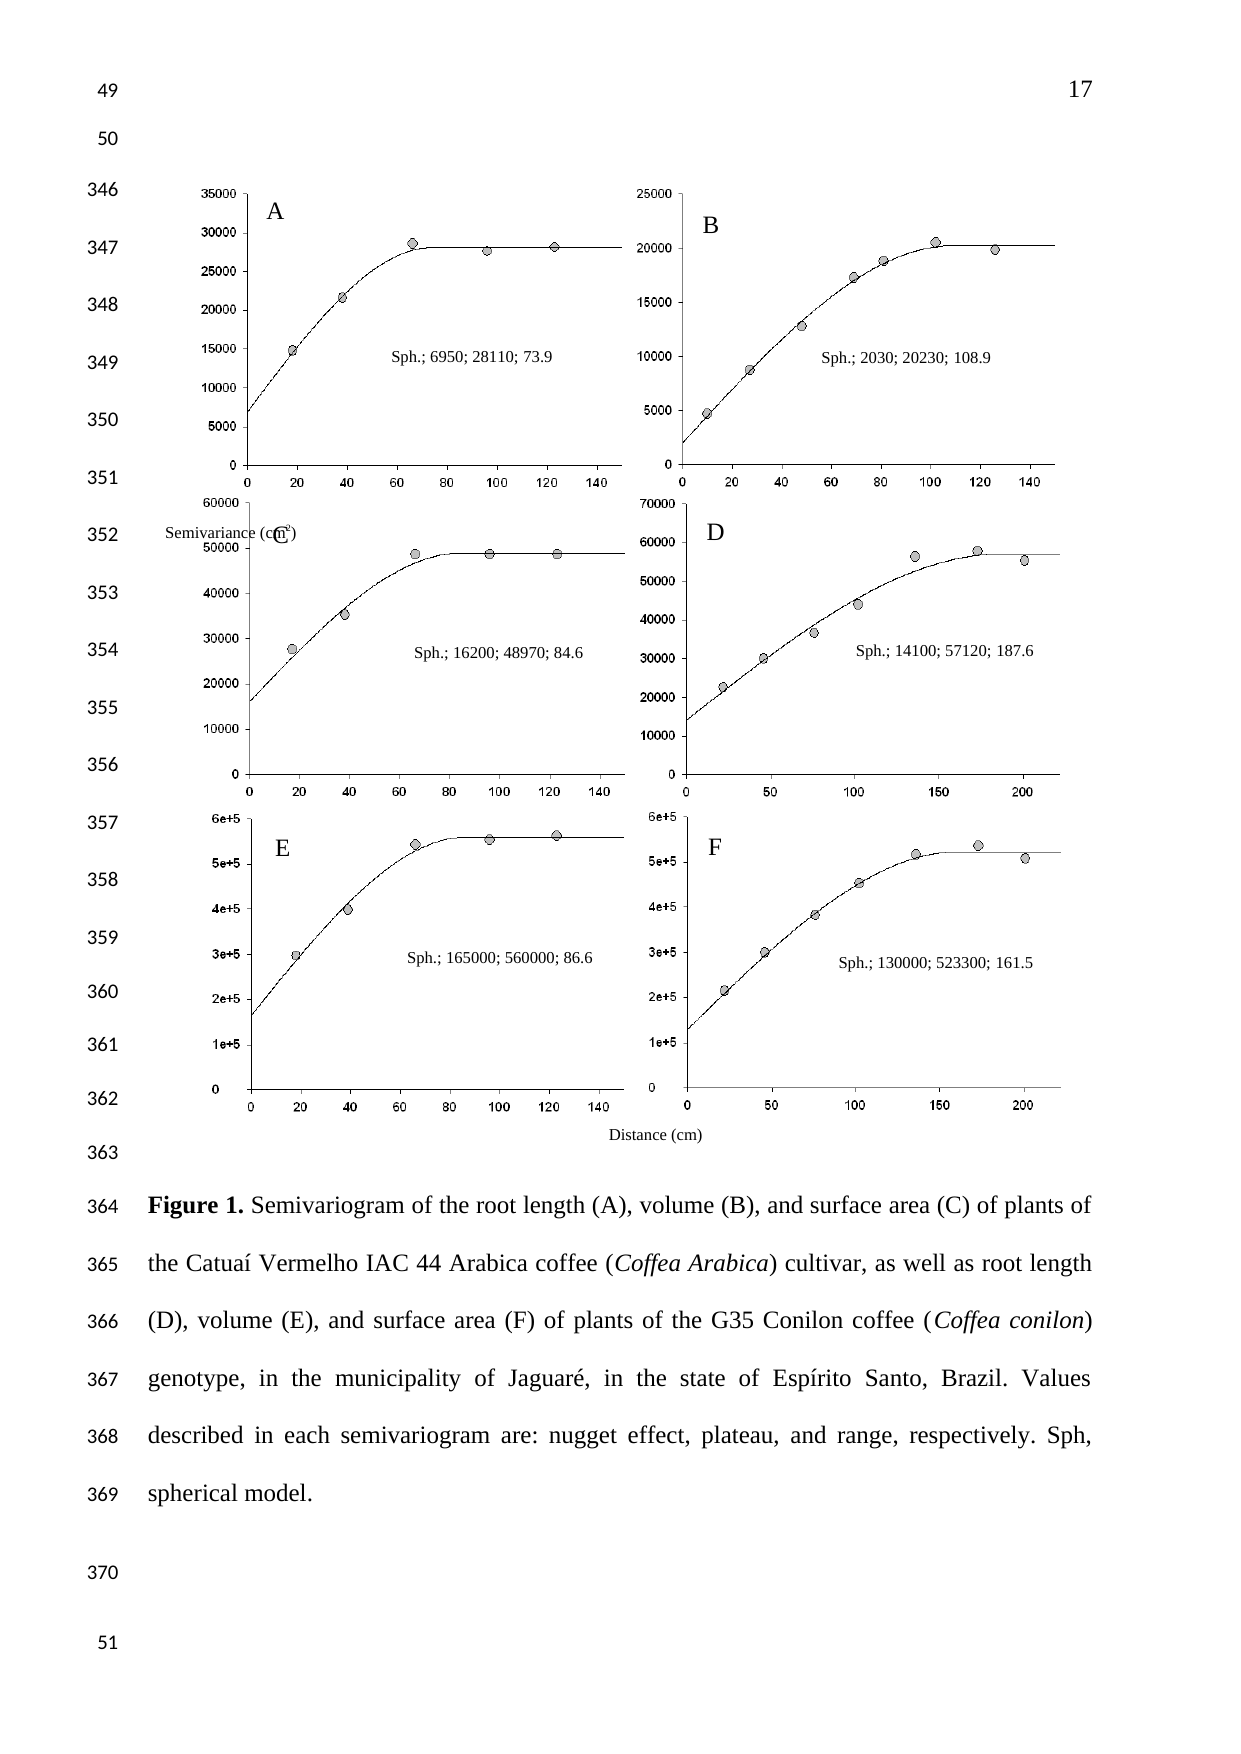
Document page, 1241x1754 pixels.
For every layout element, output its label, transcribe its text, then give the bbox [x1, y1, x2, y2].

picture [196, 186, 627, 807]
text Figure 1. Semivariogram of the root length (A), volume (B), and surface area (C) of plants of the Catuaí Vermelho IAC 44 Arabica coffee (Coffea Arabica) cultivar, as well as root length (D), volume (E), and surface area (F) of plants of the G35 Conilon coffee (Coffea conilon) genotype, in the municipality of Jaguaré, in the state of Espírito Santo, Brazil. Values described in each semivariogram are: nugget effect, plateau, and range, respectively. Sph, spherical model. [148, 1190, 1092, 1506]
picture [203, 811, 626, 1124]
picture [634, 186, 1063, 1122]
